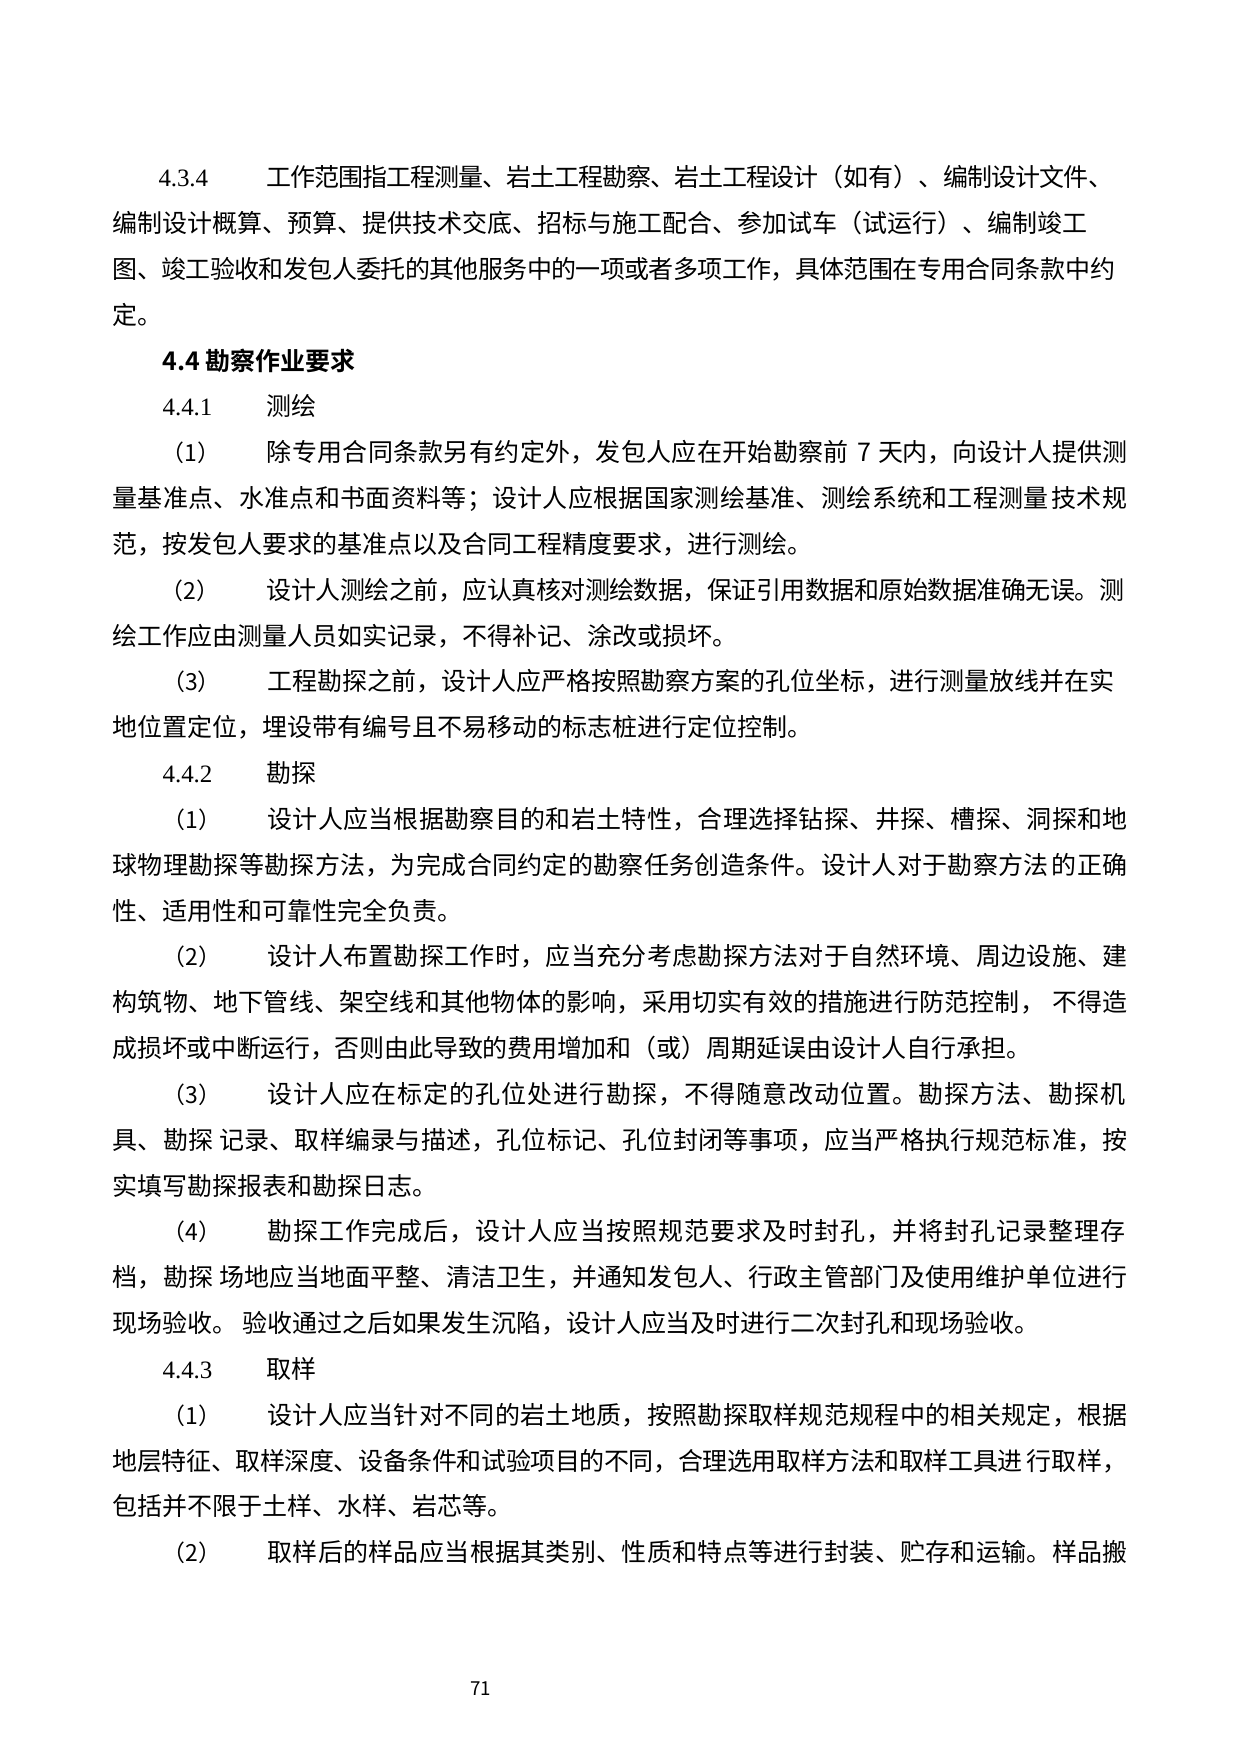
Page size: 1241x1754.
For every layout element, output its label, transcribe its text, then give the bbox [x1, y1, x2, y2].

list 设计人测绘之前，应认真核对测绘数据，保证引用数据和原始数据准确无误。测绘工作应由测量人员如实记录，不得补记、涂改或损坏。 [112, 562, 1128, 654]
list 工程勘探之前，设计人应严格按照勘察方案的孔位坐标，进行测量放线并在实地位置定位，埋设带有编号且不易移动的标志桩进行定位控制。 [112, 654, 1128, 746]
list 勘探 [112, 746, 1128, 792]
list 设计人应在标定的孔位处进行勘探，不得随意改动位置。勘探方法、勘探机具、勘探 记录、取样编录与描述，孔位标记、孔位封闭等事项，应当严格执行规范标准，按实填写勘探报表和勘探日志。 [112, 1067, 1128, 1204]
list 取样 [112, 1342, 1128, 1387]
list 设计人应当根据勘察目的和岩土特性，合理选择钻探、井探、槽探、洞探和地球物理勘探等勘探方法，为完成合同约定的勘察任务创造条件。设计人对于勘察方法的正确性、适用性和可靠性完全负责。 [112, 792, 1128, 929]
list 测绘 [112, 379, 1128, 425]
list 勘探工作完成后，设计人应当按照规范要求及时封孔，并将封孔记录整理存档，勘探 场地应当地面平整、清洁卫生，并通知发包人、行政主管部门及使用维护单位进行现场验收。 验收通过之后如果发生沉陷，设计人应当及时进行二次封孔和现场验收。 [112, 1204, 1128, 1342]
list 勘察作业要求 [112, 333, 1128, 379]
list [112, 1525, 1128, 1571]
list 设计人应当针对不同的岩土地质，按照勘探取样规范规程中的相关规定，根据地层特征、取样深度、设备条件和试验项目的不同，合理选用取样方法和取样工具进行取样，包括并不限于土样、水样、岩芯等。 [112, 1387, 1128, 1525]
list 除专用合同条款另有约定外，发包人应在开始勘察前 7 天内，向设计人提供测量基准点、水准点和书面资料等；设计人应根据国家测绘基准、测绘系统和工程测量技术规范，按发包人要求的基准点以及合同工程精度要求，进行测绘。 [112, 425, 1128, 562]
list 设计人布置勘探工作时，应当充分考虑勘探方法对于自然环境、周边设施、建构筑物、地下管线、架空线和其他物体的影响，采用切实有效的措施进行防范控制， 不得造成损坏或中断运行，否则由此导致的费用增加和（或）周期延误由设计人自行承担。 [112, 929, 1128, 1067]
list 工作范围指工程测量、岩土工程勘察、岩土工程设计（如有）、编制设计文件、编制设计概算、预算、提供技术交底、招标与施工配合、参加试车（试运行）、编制竣工图、竣工验收和发包人委托的其他服务中的一项或者多项工作，具体范围在专用合同条款中约定。 [112, 150, 1128, 333]
